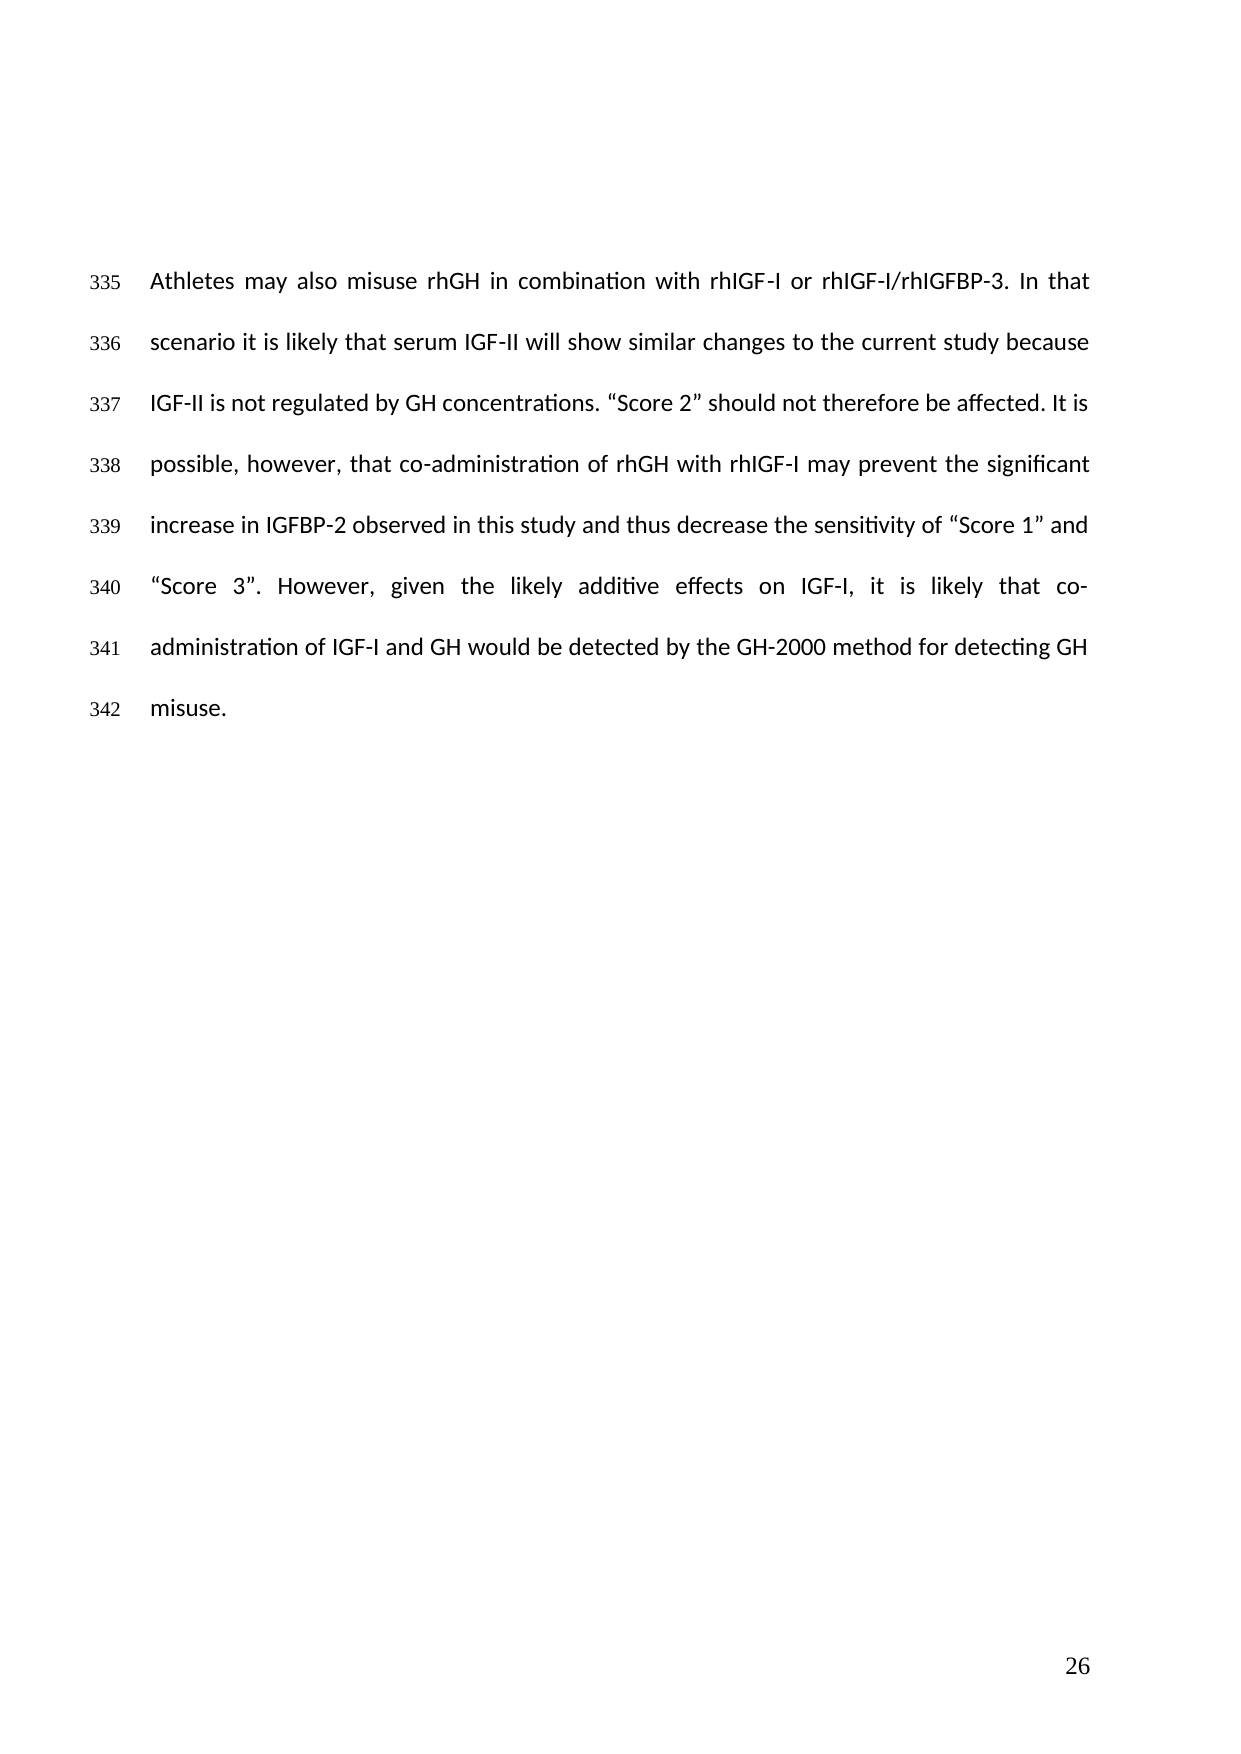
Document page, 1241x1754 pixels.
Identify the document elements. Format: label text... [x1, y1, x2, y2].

text Athletes may also misuse rhGH in combination with rhIGF-I or rhIGF-I/rhIGFBP-3. In that scenario it is likely that serum IGF-II will show similar changes to the current study because IGF-II is not regulated by GH concentrations. “Score 2” should not therefore be affected. It is possible, however, that co-administration of rhGH with rhIGF-I may prevent the significant increase in IGFBP-2 observed in this study and thus decrease the sensitivity of “Score 1” and “Score 3”. However, given the likely additive effects on IGF-I, it is likely that co-administration of IGF-I and GH would be detected by the GH-2000 method for detecting GH misuse. [150, 265, 1090, 723]
